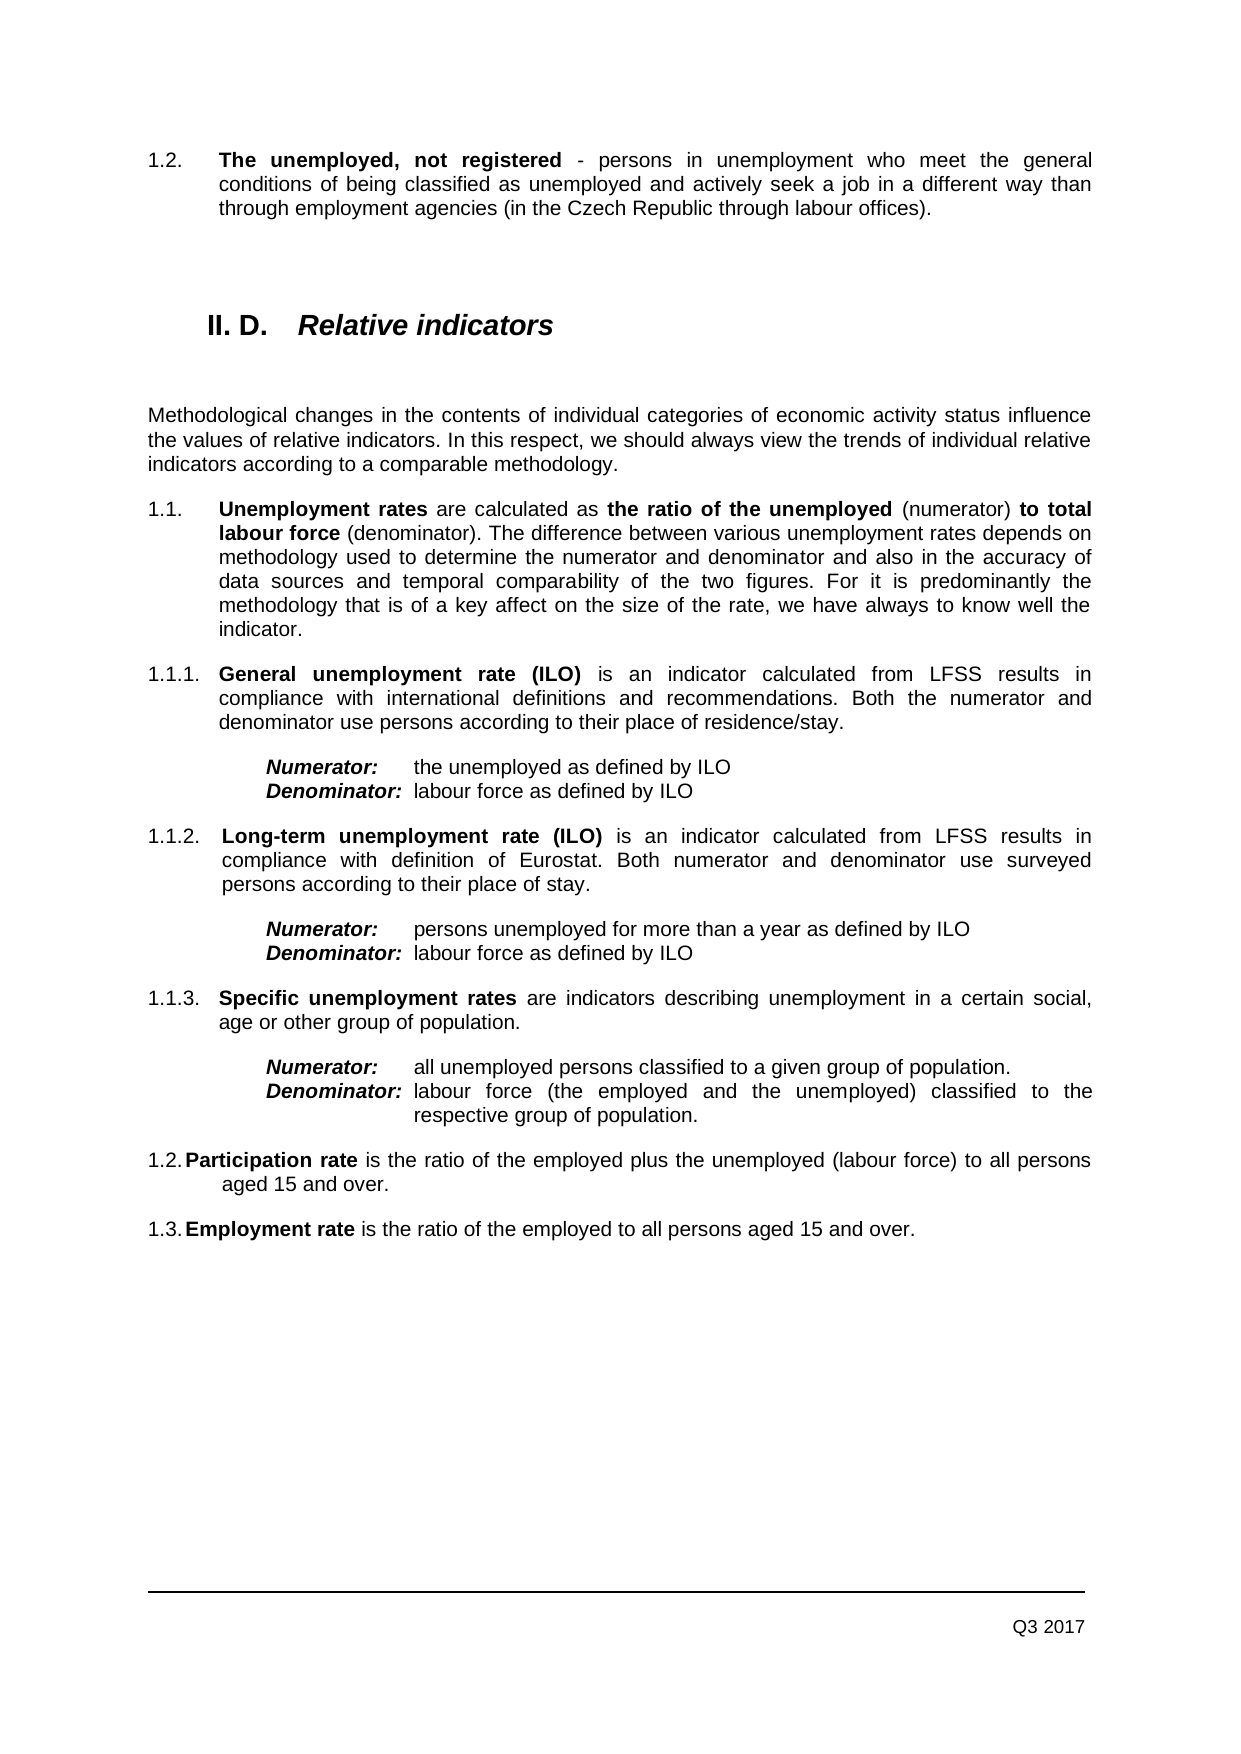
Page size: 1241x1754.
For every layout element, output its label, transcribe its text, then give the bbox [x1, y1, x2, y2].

text 1.1.1. General unemployment rate (ILO) is an indicator calculated from LFSS results in compliance with international definitions and recommendations. Both the numerator and denominator use persons according to their place of residence/stay. [148, 662, 1092, 734]
text 1.1. Unemployment rates are calculated as the ratio of the unemployed (numerator) to total labour force (denominator). The difference between various unemployment rates depends on methodology used to determine the numerator and denominator and also in the accuracy of data sources and temporal comparability of the two figures. For it is predominantly the methodology that is of a key affect on the size of the rate, we have always to know well the indicator. [148, 496, 1092, 641]
text Denominator: labour force (the employed and the unemployed) classified to the respective group of population. [266, 1079, 1093, 1127]
text Methodological changes in the contents of individual categories of economic activity status influence the values of relative indicators. In this respect, we should always view the trends of individual relative indicators according to a comparable methodology. [148, 403, 1092, 476]
text 1.1.3. Specific unemployment rates are indicators describing unemployment in a certain social, age or other group of population. [148, 986, 1092, 1034]
list Relative indicators [207, 307, 1092, 341]
text 1.2. The unemployed, not registered - persons in unemployment who meet the general conditions of being classified as unemployed and actively seek a job in a different way than through employment agencies (in the Czech Republic through labour offices). [148, 148, 1092, 220]
list Participation rate is the ratio of the employed plus the unemployed (labour force) to all persons aged 15 and over. [148, 1148, 1092, 1196]
text 1.1.2. Long-term unemployment rate (ILO) is an indicator calculated from LFSS results in compliance with definition of Eurostat. Both numerator and denominator use surveyed persons according to their place of stay. [148, 824, 1092, 896]
list Employment rate is the ratio of the employed to all persons aged 15 and over. [148, 1217, 1092, 1241]
text Numerator: all unemployed persons classified to a given group of population. [266, 1054, 1092, 1079]
text Denominator: labour force as defined by ILO [266, 779, 1092, 803]
text Numerator: the unemployed as defined by ILO [266, 755, 1092, 779]
text Numerator: persons unemployed for more than a year as defined by ILO [266, 917, 1092, 941]
text Denominator: labour force as defined by ILO [266, 941, 1092, 965]
